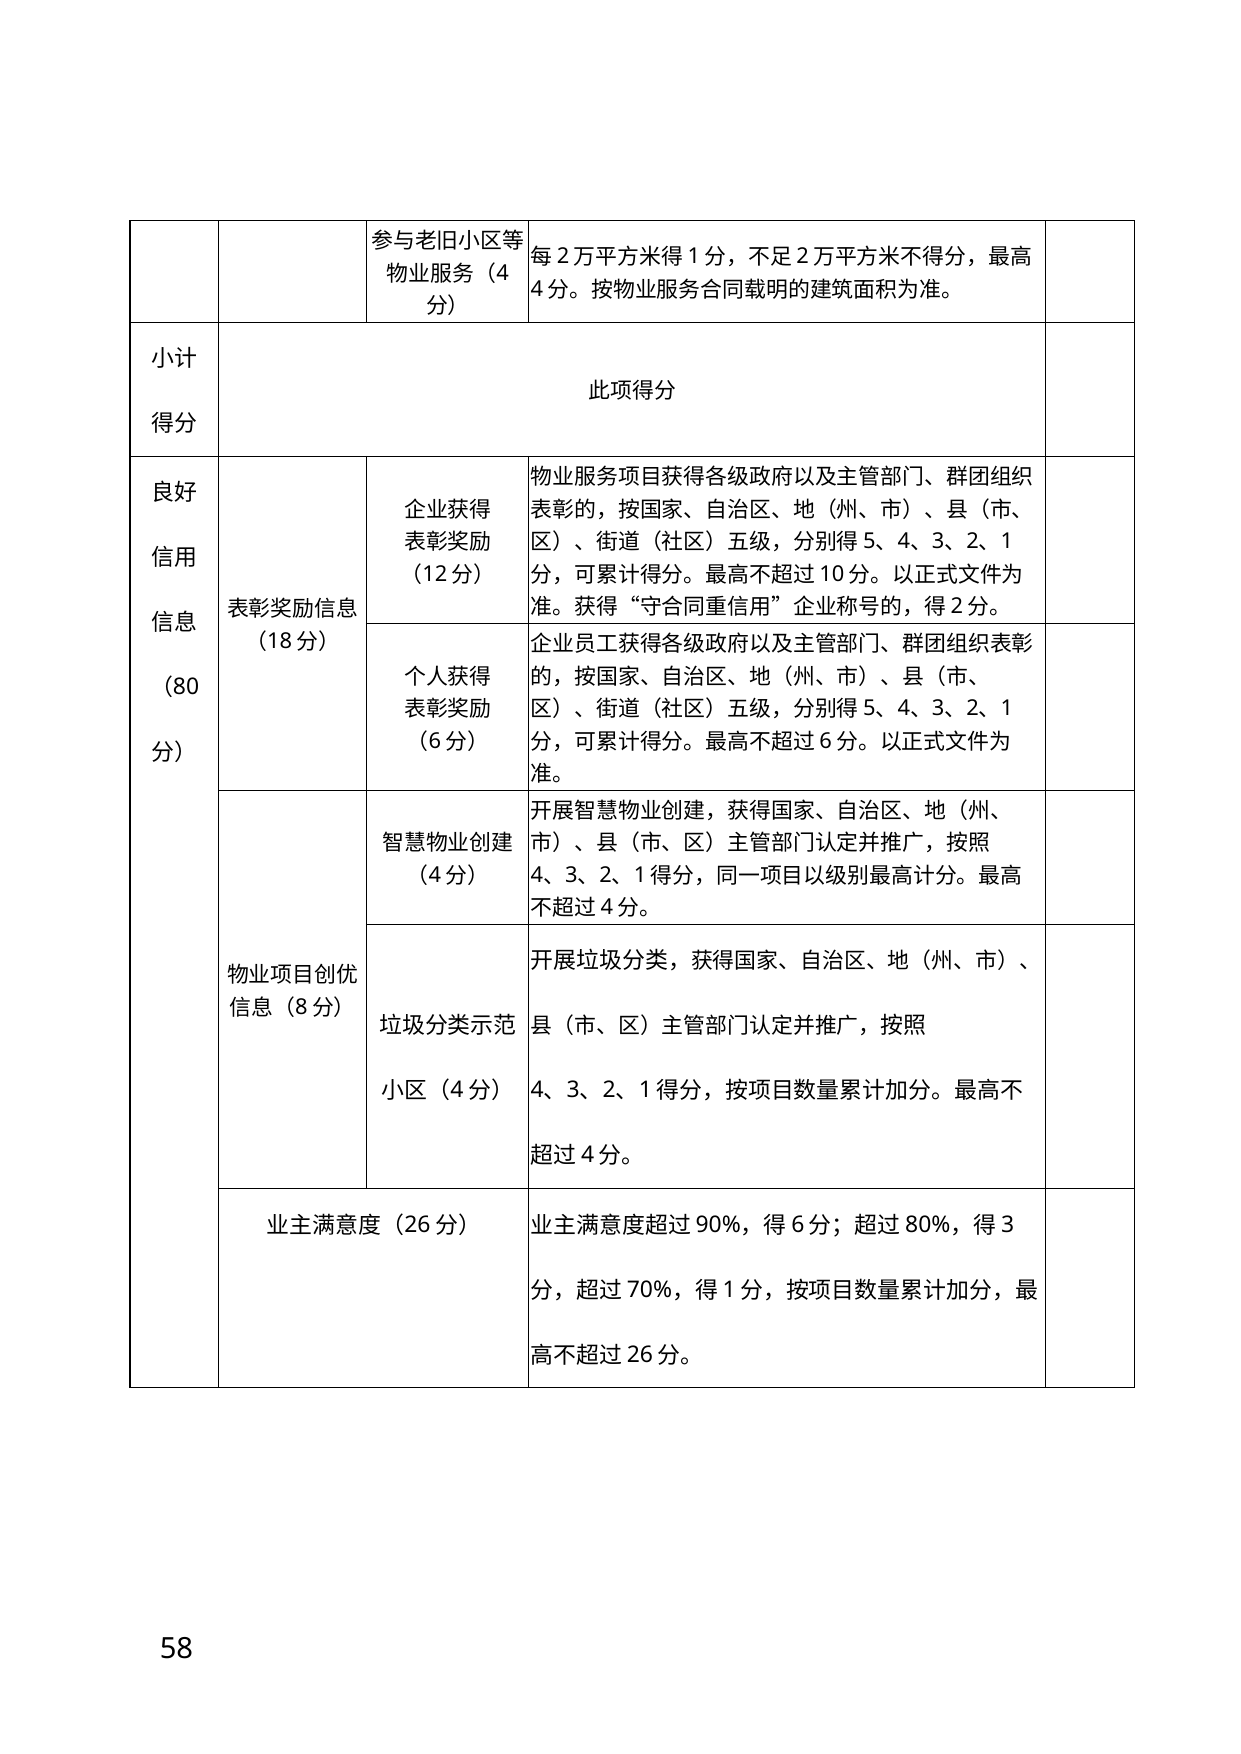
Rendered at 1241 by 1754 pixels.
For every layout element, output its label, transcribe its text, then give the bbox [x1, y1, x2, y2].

table_cell 参与老旧小区等物业服务（4分） [367, 221, 528, 322]
table_cell 开展垃圾分类，获得国家、自治区、地（州、市）、县（市、区）主管部门认定并推广，按照4、3、2、1得分，按项目数量累计加分。最高不超过4分。 [529, 925, 1045, 1188]
table_cell 物业项目创优信息（8分） [219, 791, 366, 1188]
table_cell 每2万平方米得1分，不足2万平方米不得分，最高4分。按物业服务合同载明的建筑面积为准。 [529, 221, 1045, 322]
table_cell 开展智慧物业创建，获得国家、自治区、地（州、市）、县（市、区）主管部门认定并推广，按照4、3、2、1得分，同一项目以级别最高计分。最高不超过4分。 [529, 791, 1045, 924]
table_cell 表彰奖励信息 （18分） [219, 457, 366, 790]
table_cell 此项得分 [219, 323, 1045, 456]
table_cell 良好 信用 信息 （80分） [131, 457, 218, 1387]
table_cell [1046, 221, 1134, 322]
table_cell 业主满意度（26分） [219, 1189, 528, 1387]
table_cell 小计 得分 [131, 323, 218, 456]
table_cell 企业获得 表彰奖励 （12分） [367, 457, 528, 623]
table_cell 个人获得 表彰奖励 （6分） [367, 624, 528, 790]
table_cell 物业服务项目获得各级政府以及主管部门、群团组织表彰的，按国家、自治区、地（州、市）、县（市、区）、街道（社区）五级，分别得5、4、3、2、1分，可累计得分。最高不超过10分。以正式文件为准。获得“守合同重信用”企业称号的，得2分。 [529, 457, 1045, 623]
table_cell [1046, 791, 1134, 924]
table_cell 智慧物业创建 （4分） [367, 791, 528, 924]
table_cell [1046, 1189, 1134, 1387]
table_cell 业主满意度超过90%，得6分；超过80%，得3分，超过70%，得1分，按项目数量累计加分，最高不超过26分。 [529, 1189, 1045, 1387]
table_cell [1046, 624, 1134, 790]
table_cell [1046, 323, 1134, 456]
table_cell [1046, 925, 1134, 1188]
table_cell [1046, 457, 1134, 623]
table_cell 企业员工获得各级政府以及主管部门、群团组织表彰的，按国家、自治区、地（州、市）、县（市、区）、街道（社区）五级，分别得5、4、3、2、1分，可累计得分。最高不超过6分。以正式文件为准。 [529, 624, 1045, 790]
table_cell 垃圾分类示范小区（4分） [367, 925, 528, 1188]
